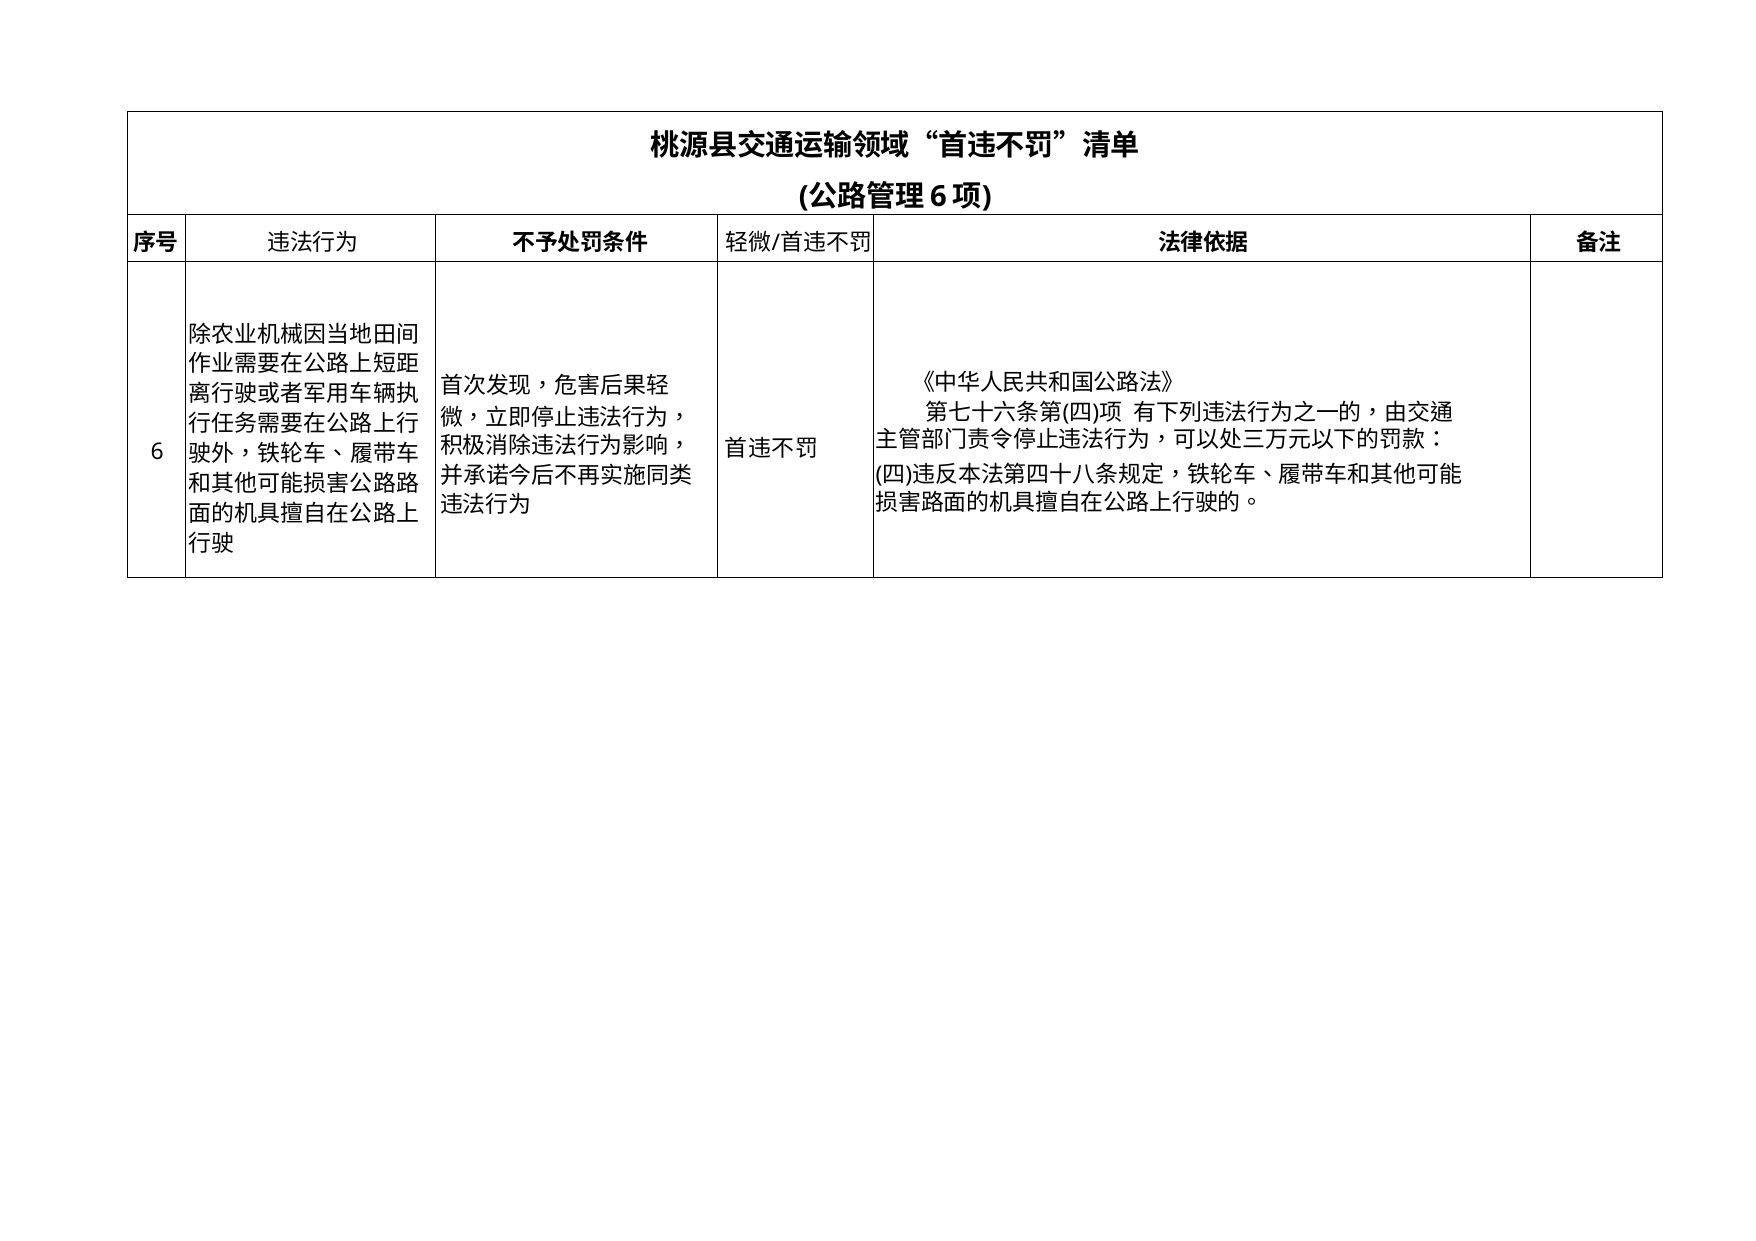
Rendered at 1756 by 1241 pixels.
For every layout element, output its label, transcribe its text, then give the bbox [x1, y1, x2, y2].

table_cell 违法行为 [186, 215, 435, 261]
table_cell 法律依据 [874, 215, 1530, 261]
table_cell 6 [128, 262, 185, 577]
table_cell 《中华人民共和国公路法》 第七十六条第(四)项 有下列违法行为之一的，由交通 主管部门责令停止违法行为，可以处三万元以下的罚款： (四)违反本法第四十八条规定，铁轮车、履带车和其他可能 损害路面的机具擅自在公路上行驶的。 [874, 262, 1530, 577]
table_cell 首违不罚 [718, 262, 873, 577]
table_cell 除农业机械因当地田间 作业需要在公路上短距 离行驶或者军用车辆执 行任务需要在公路上行 驶外，铁轮车、履带车 和其他可能损害公路路 面的机具擅自在公路上 行驶 [186, 262, 435, 577]
table_header 桃源县交通运输领域“首违不罚”清单 (公路管理6项) [128, 112, 1662, 214]
table_cell 不予处罚条件 [436, 215, 717, 261]
table_cell 序号 [128, 215, 185, 261]
table_cell 首次发现，危害后果轻 微，立即停止违法行为， 积极消除违法行为影响， 并承诺今后不再实施同类 违法行为 [436, 262, 717, 577]
table_cell 轻微/首违不罚 [718, 215, 873, 261]
table_cell 备注 [1531, 215, 1662, 261]
table_cell [1531, 262, 1662, 577]
